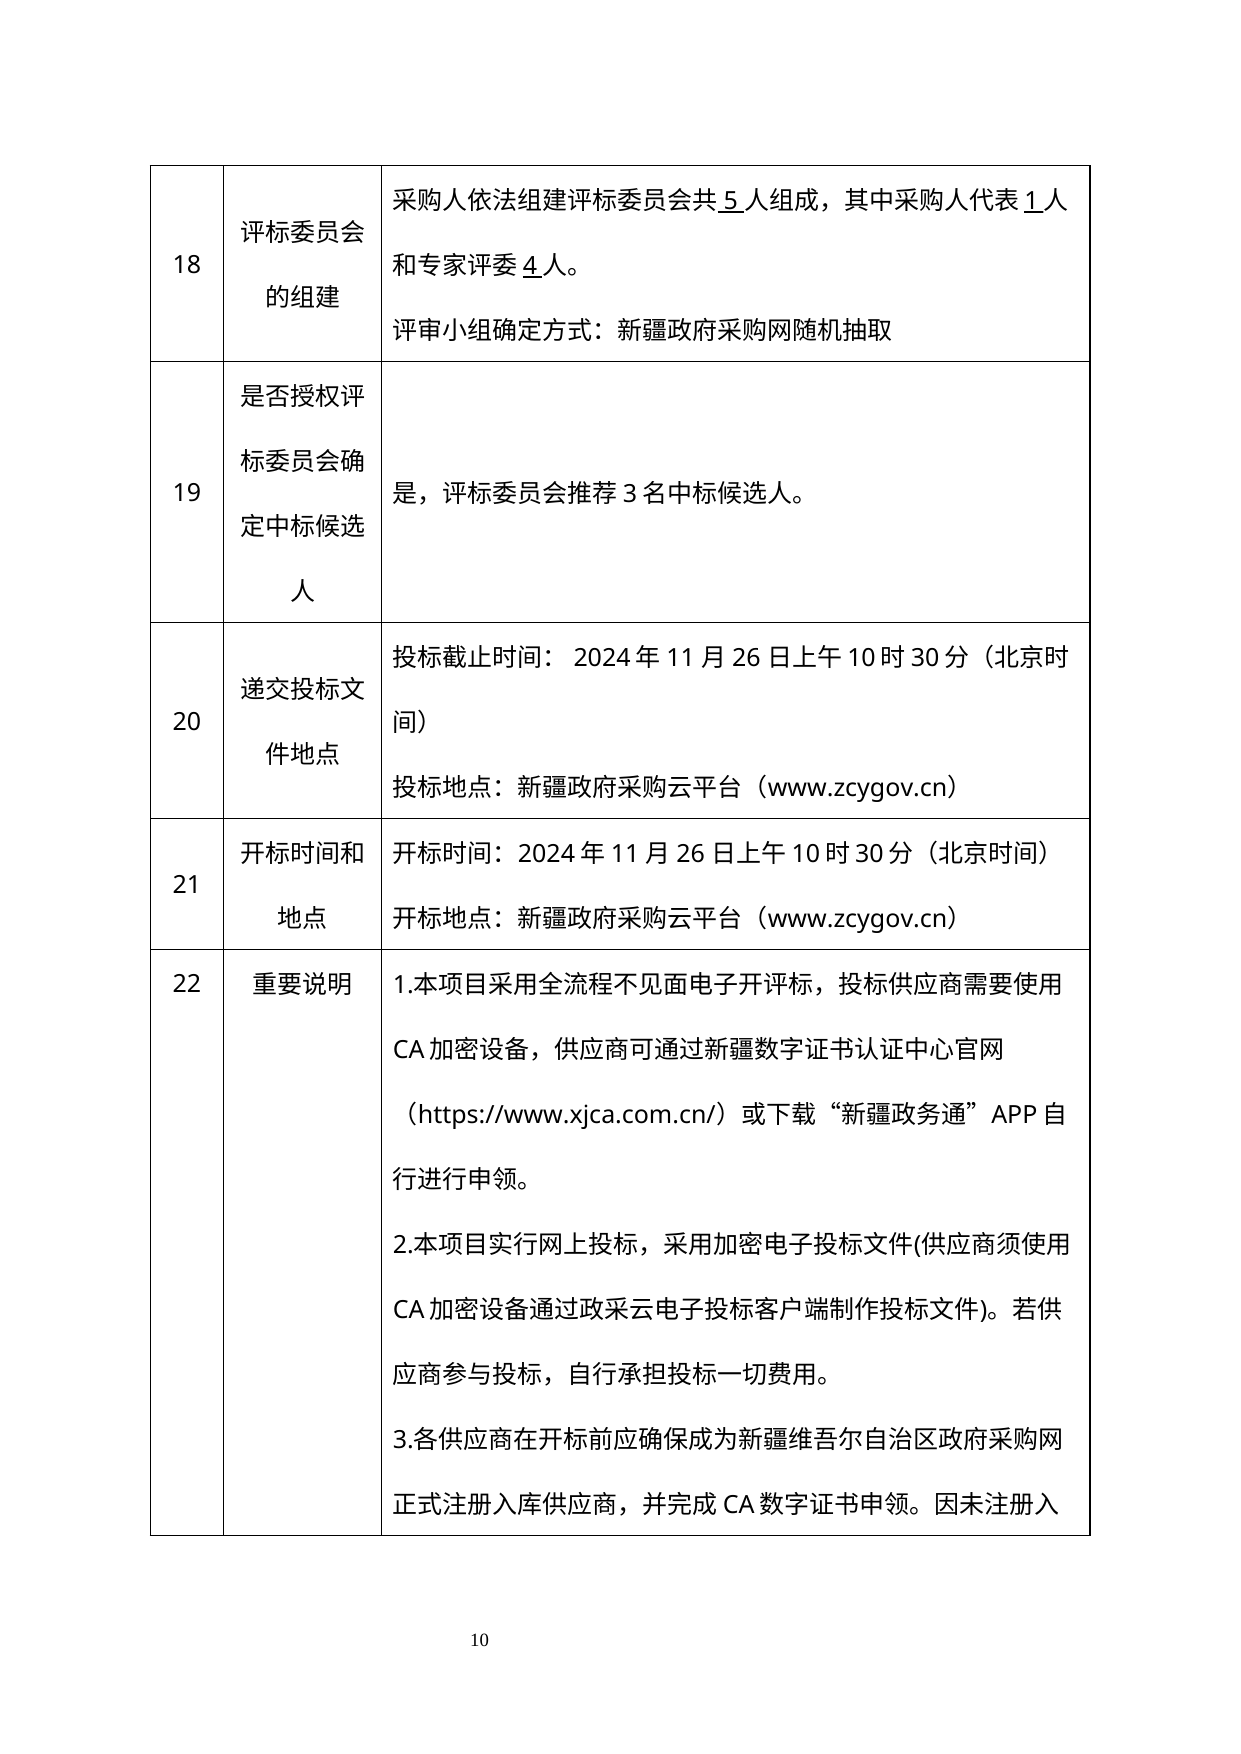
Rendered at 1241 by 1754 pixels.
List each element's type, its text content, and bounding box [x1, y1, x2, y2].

table_cell 21 [151, 819, 223, 949]
table_cell 22 [151, 950, 223, 1535]
table_cell 评标委员会的组建 [224, 166, 381, 361]
table_cell 开标时间和地点 [224, 819, 381, 949]
table_cell 采购人依法组建评标委员会共 5 人组成，其中采购人代表1人和专家评委4人。 评审小组确定方式：新疆政府采购网随机抽取 [382, 166, 1089, 361]
table_cell 递交投标文件地点 [224, 623, 381, 818]
table_cell 19 [151, 362, 223, 622]
table_cell 开标时间：2024年 11 月 26 日上午10时30分（北京时间） 开标地点：新疆政府采购云平台（www.zcygov.cn） [382, 819, 1089, 949]
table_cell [382, 950, 1089, 1535]
table_cell 18 [151, 166, 223, 361]
table_cell 是否授权评标委员会确定中标候选人 [224, 362, 381, 622]
table_cell 重要说明 [224, 950, 381, 1535]
table_cell 20 [151, 623, 223, 818]
table_cell 是，评标委员会推荐3名中标候选人。 [382, 362, 1089, 622]
table_cell 投标截止时间： 2024年 11 月 26 日上午10时30分（北京时间） 投标地点：新疆政府采购云平台（www.zcygov.cn） [382, 623, 1089, 818]
